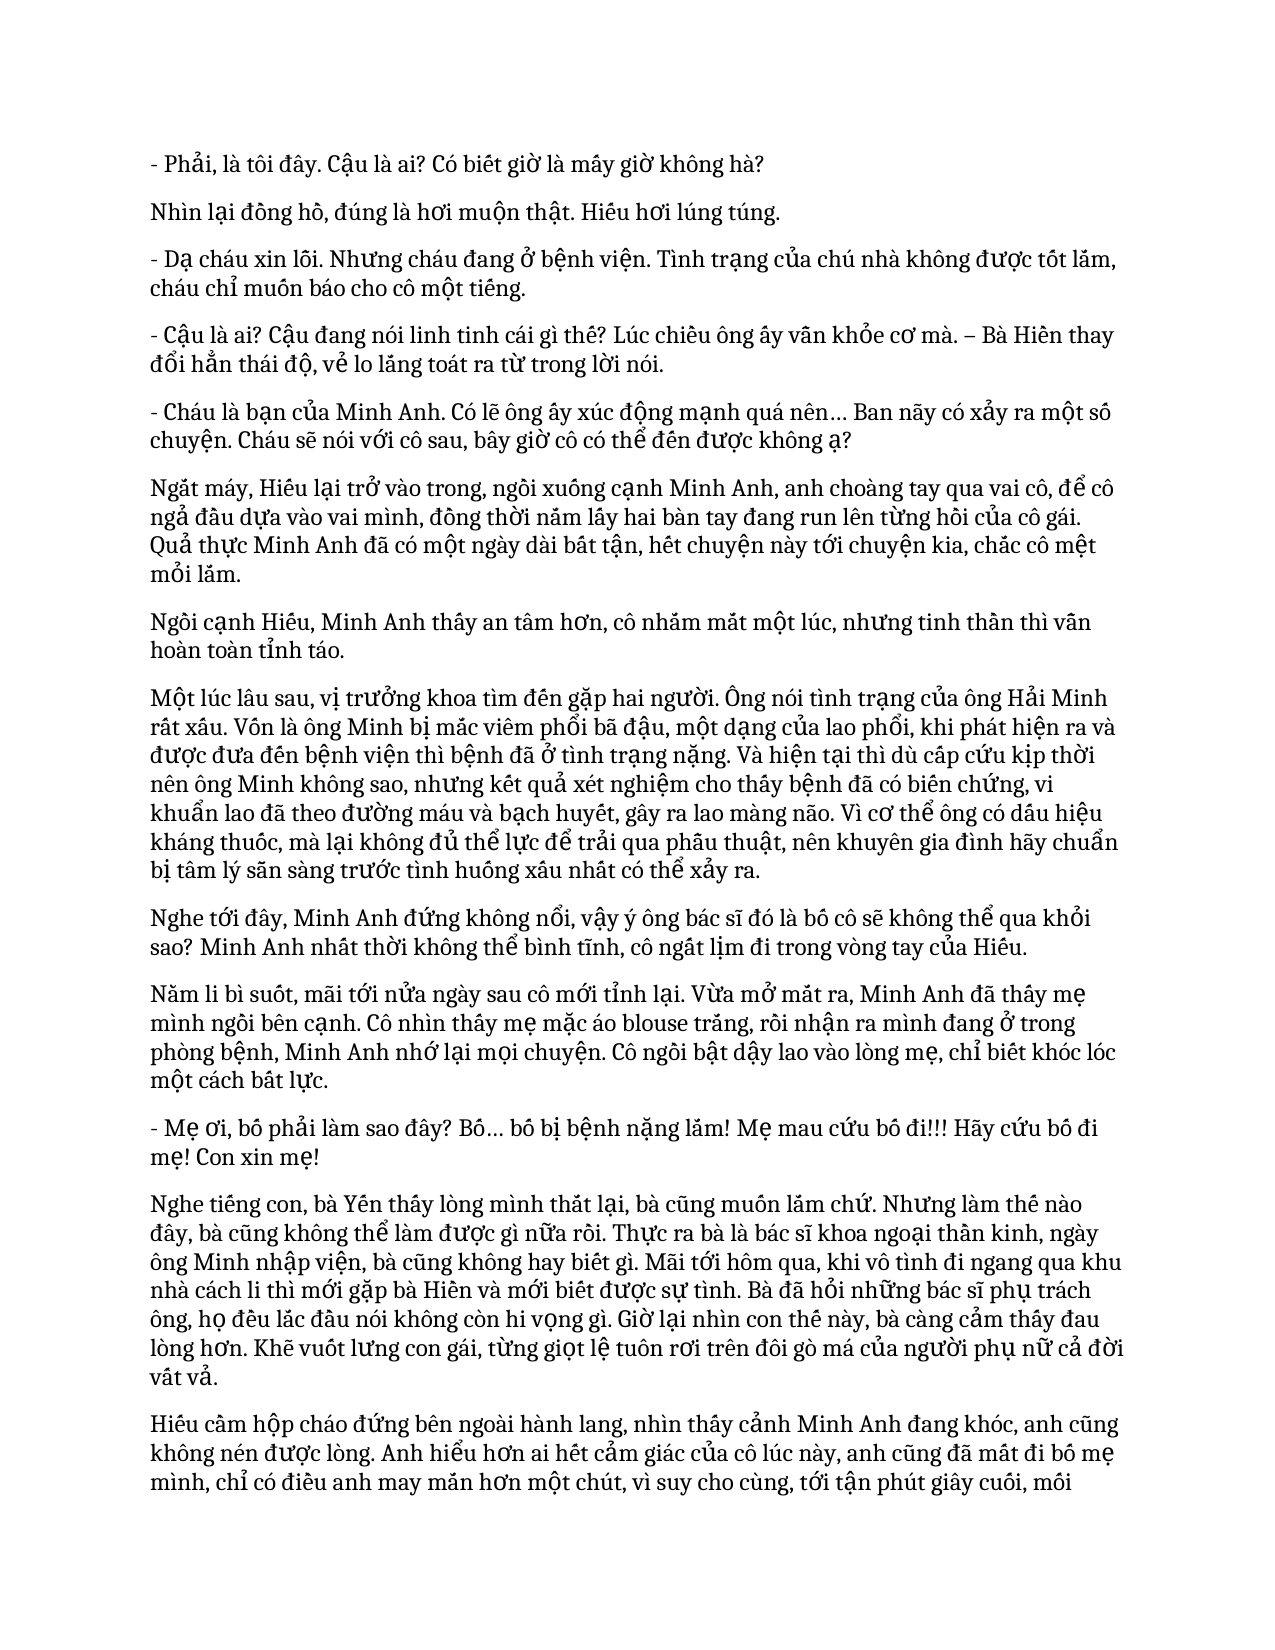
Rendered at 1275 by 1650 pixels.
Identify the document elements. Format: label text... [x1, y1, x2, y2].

text - Dạ cháu xin lỗi. Nhưng cháu đang ở bệnh viện. Tình trạng của chú nhà không được tốt lắm, cháu chỉ muốn báo cho cô một tiếng. [150, 245, 1125, 302]
text Một lúc lâu sau, vị trưởng khoa tìm đến gặp hai người. Ông nói tình trạng của ông Hải Minh rất xấu. Vốn là ông Minh bị mắc viêm phổi bã đậu, một dạng của lao phổi, khi phát hiện ra và được đưa đến bệnh viện thì bệnh đã ở tình trạng nặng. Và hiện tại thì dù cấp cứu kịp thời nên ông Minh không sao, nhưng kết quả xét nghiệm cho thấy bệnh đã có biến chứng, vi khuẩn lao đã theo đường máu và bạch huyết, gây ra lao màng não. Vì cơ thể ông có dấu hiệu kháng thuốc, mà lại không đủ thể lực để trải qua phẫu thuật, nên khuyên gia đình hãy chuẩn bị tâm lý sẵn sàng trước tình huống xấu nhất có thể xảy ra. [150, 684, 1125, 885]
text - Mẹ ơi, bố phải làm sao đây? Bố… bố bị bệnh nặng lắm! Mẹ mau cứu bố đi!!! Hãy cứu bố đi mẹ! Con xin mẹ! [150, 1114, 1125, 1171]
text Nằm li bì suốt, mãi tới nửa ngày sau cô mới tỉnh lại. Vừa mở mắt ra, Minh Anh đã thấy mẹ mình ngồi bên cạnh. Cô nhìn thấy mẹ mặc áo blouse trắng, rồi nhận ra mình đang ở trong phòng bệnh, Minh Anh nhớ lại mọi chuyện. Cô ngồi bật dậy lao vào lòng mẹ, chỉ biết khóc lóc một cách bất lực. [150, 980, 1125, 1095]
text Ngắt máy, Hiếu lại trở vào trong, ngồi xuống cạnh Minh Anh, anh choàng tay qua vai cô, để cô ngả đầu dựa vào vai mình, đồng thời nắm lấy hai bàn tay đang run lên từng hồi của cô gái. Quả thực Minh Anh đã có một ngày dài bất tận, hết chuyện này tới chuyện kia, chắc cô mệt mỏi lắm. [150, 474, 1125, 589]
text - Cậu là ai? Cậu đang nói linh tinh cái gì thế? Lúc chiều ông ấy vẫn khỏe cơ mà. – Bà Hiền thay đổi hẳn thái độ, vẻ lo lắng toát ra từ trong lời nói. [150, 321, 1125, 379]
text Nghe tới đây, Minh Anh đứng không nổi, vậy ý ông bác sĩ đó là bố cô sẽ không thể qua khỏi sao? Minh Anh nhất thời không thể bình tĩnh, cô ngất lịm đi trong vòng tay của Hiếu. [150, 904, 1125, 961]
text Nhìn lại đồng hồ, đúng là hơi muộn thật. Hiếu hơi lúng túng. [150, 197, 1125, 226]
text Ngồi cạnh Hiếu, Minh Anh thấy an tâm hơn, cô nhắm mắt một lúc, nhưng tinh thần thì vẫn hoàn toàn tỉnh táo. [150, 607, 1125, 665]
text - Phải, là tôi đây. Cậu là ai? Có biết giờ là mấy giờ không hà? [150, 150, 1125, 179]
text - Cháu là bạn của Minh Anh. Có lẽ ông ấy xúc động mạnh quá nên… Ban nãy có xảy ra một số chuyện. Cháu sẽ nói với cô sau, bây giờ cô có thể đến được không ạ? [150, 397, 1125, 455]
text Nghe tiếng con, bà Yến thấy lòng mình thắt lại, bà cũng muốn lắm chứ. Nhưng làm thế nào đây, bà cũng không thể làm được gì nữa rồi. Thực ra bà là bác sĩ khoa ngoại thần kinh, ngày ông Minh nhập viện, bà cũng không hay biết gì. Mãi tới hôm qua, khi vô tình đi ngang qua khu nhà cách li thì mới gặp bà Hiền và mới biết được sự tình. Bà đã hỏi những bác sĩ phụ trách ông, họ đều lắc đầu nói không còn hi vọng gì. Giờ lại nhìn con thế này, bà càng cảm thấy đau lòng hơn. Khẽ vuốt lưng con gái, từng giọt lệ tuôn rơi trên đôi gò má của người phụ nữ cả đời vất vả. [150, 1190, 1125, 1391]
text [150, 1410, 1125, 1496]
